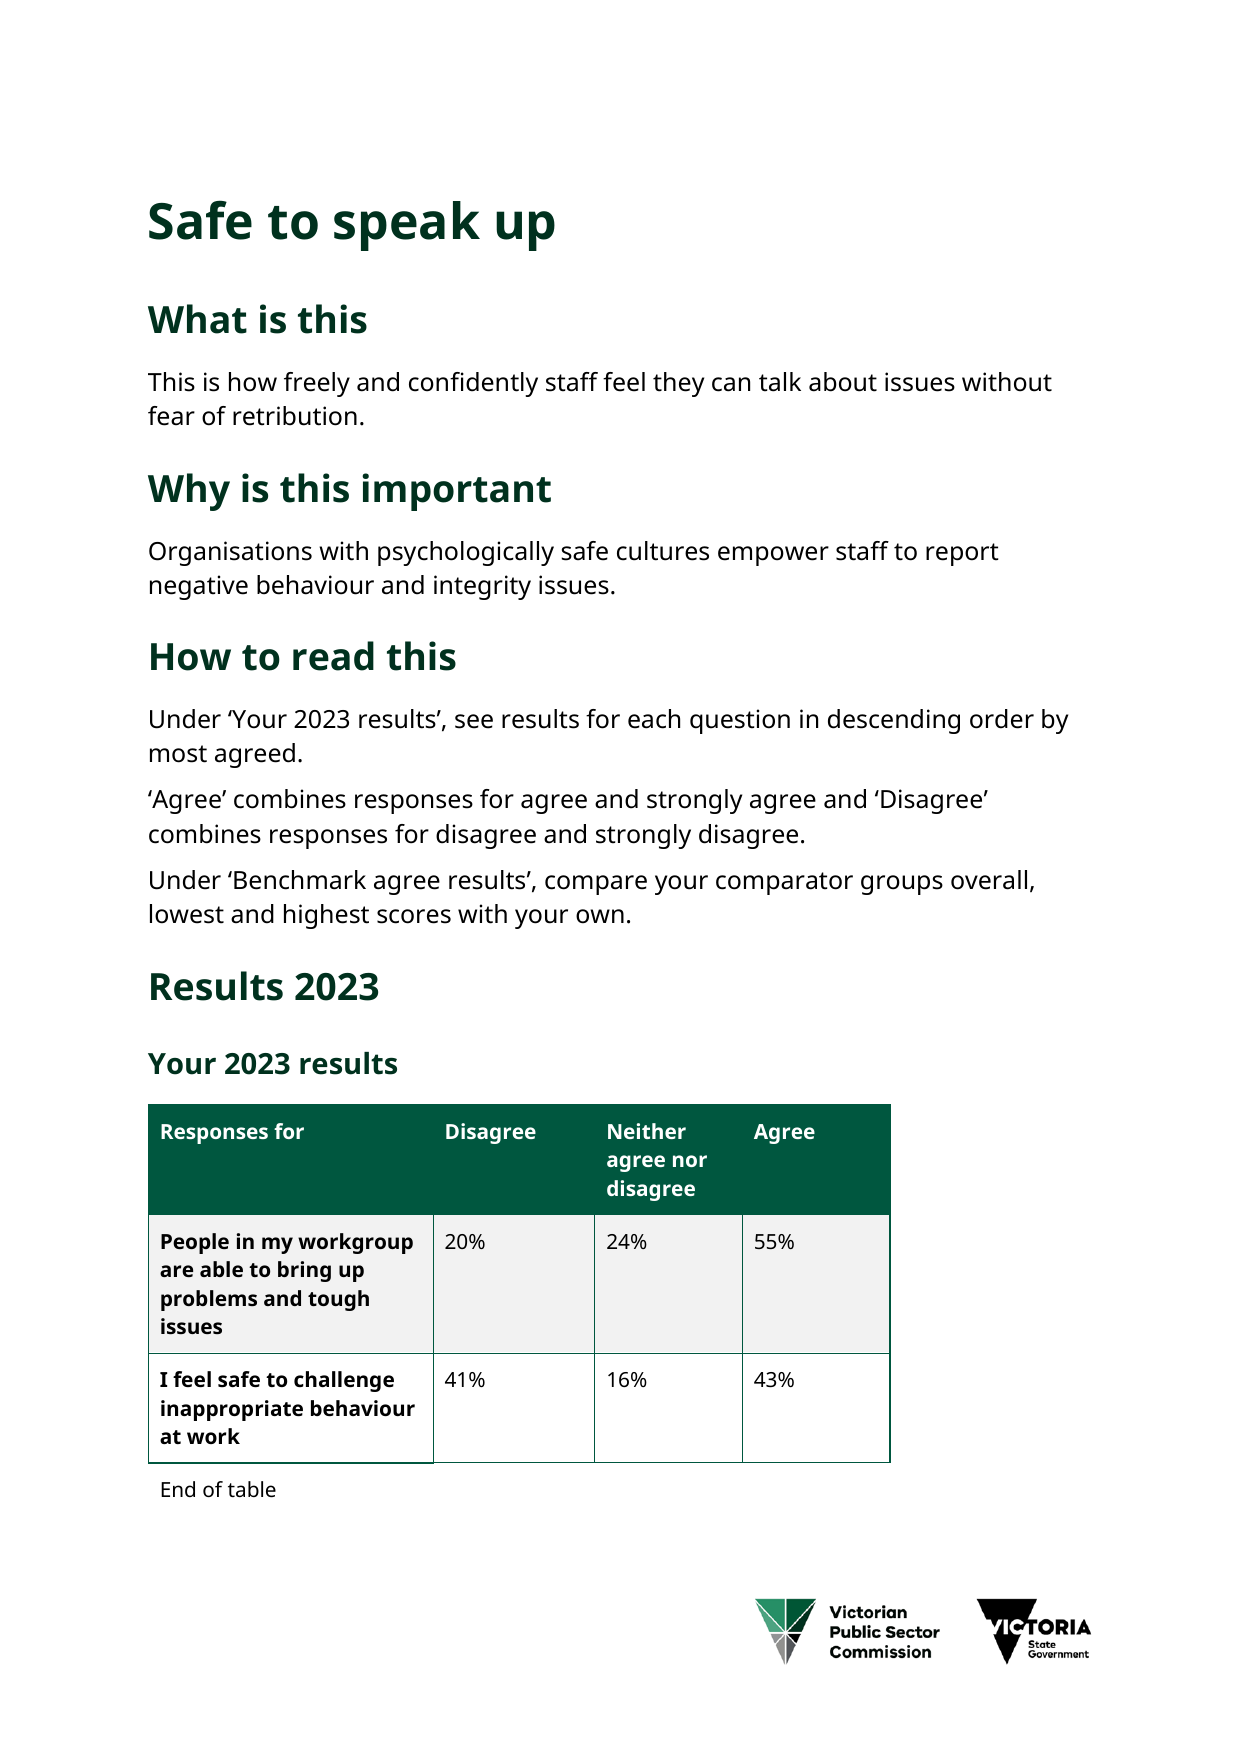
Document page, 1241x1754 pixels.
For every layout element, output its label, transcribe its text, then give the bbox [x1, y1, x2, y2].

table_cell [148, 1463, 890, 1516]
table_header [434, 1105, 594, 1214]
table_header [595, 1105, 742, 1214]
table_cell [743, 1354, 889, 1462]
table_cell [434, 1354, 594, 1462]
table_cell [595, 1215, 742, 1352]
subtitle Your 2023 results [148, 1044, 1092, 1083]
subtitle How to read this [148, 631, 1092, 682]
subtitle Results 2023 [148, 960, 1092, 1011]
text ‘Agree’ combines responses for agree and strongly agree and ‘Disagree’ combines responses for disagree and strongly disagree. [148, 782, 1092, 850]
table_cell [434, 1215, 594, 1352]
text Under ‘Benchmark agree results’, compare your comparator groups overall, lowest and highest scores with your own. [148, 863, 1092, 931]
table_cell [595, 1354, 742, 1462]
text Organisations with psychologically safe cultures empower staff to report negative behaviour and integrity issues. [148, 533, 1092, 601]
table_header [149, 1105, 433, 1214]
subtitle Why is this important [148, 462, 1092, 513]
subtitle What is this [148, 294, 1092, 345]
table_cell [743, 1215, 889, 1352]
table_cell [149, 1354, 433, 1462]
text This is how freely and confidently staff feel they can talk about issues without fear of retribution. [148, 365, 1092, 433]
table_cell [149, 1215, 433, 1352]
text Under ‘Your 2023 results’, see results for each question in descending order by most agreed. [148, 702, 1092, 770]
subtitle Safe to speak up [148, 186, 1092, 254]
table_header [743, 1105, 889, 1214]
picture [754, 1598, 1093, 1666]
